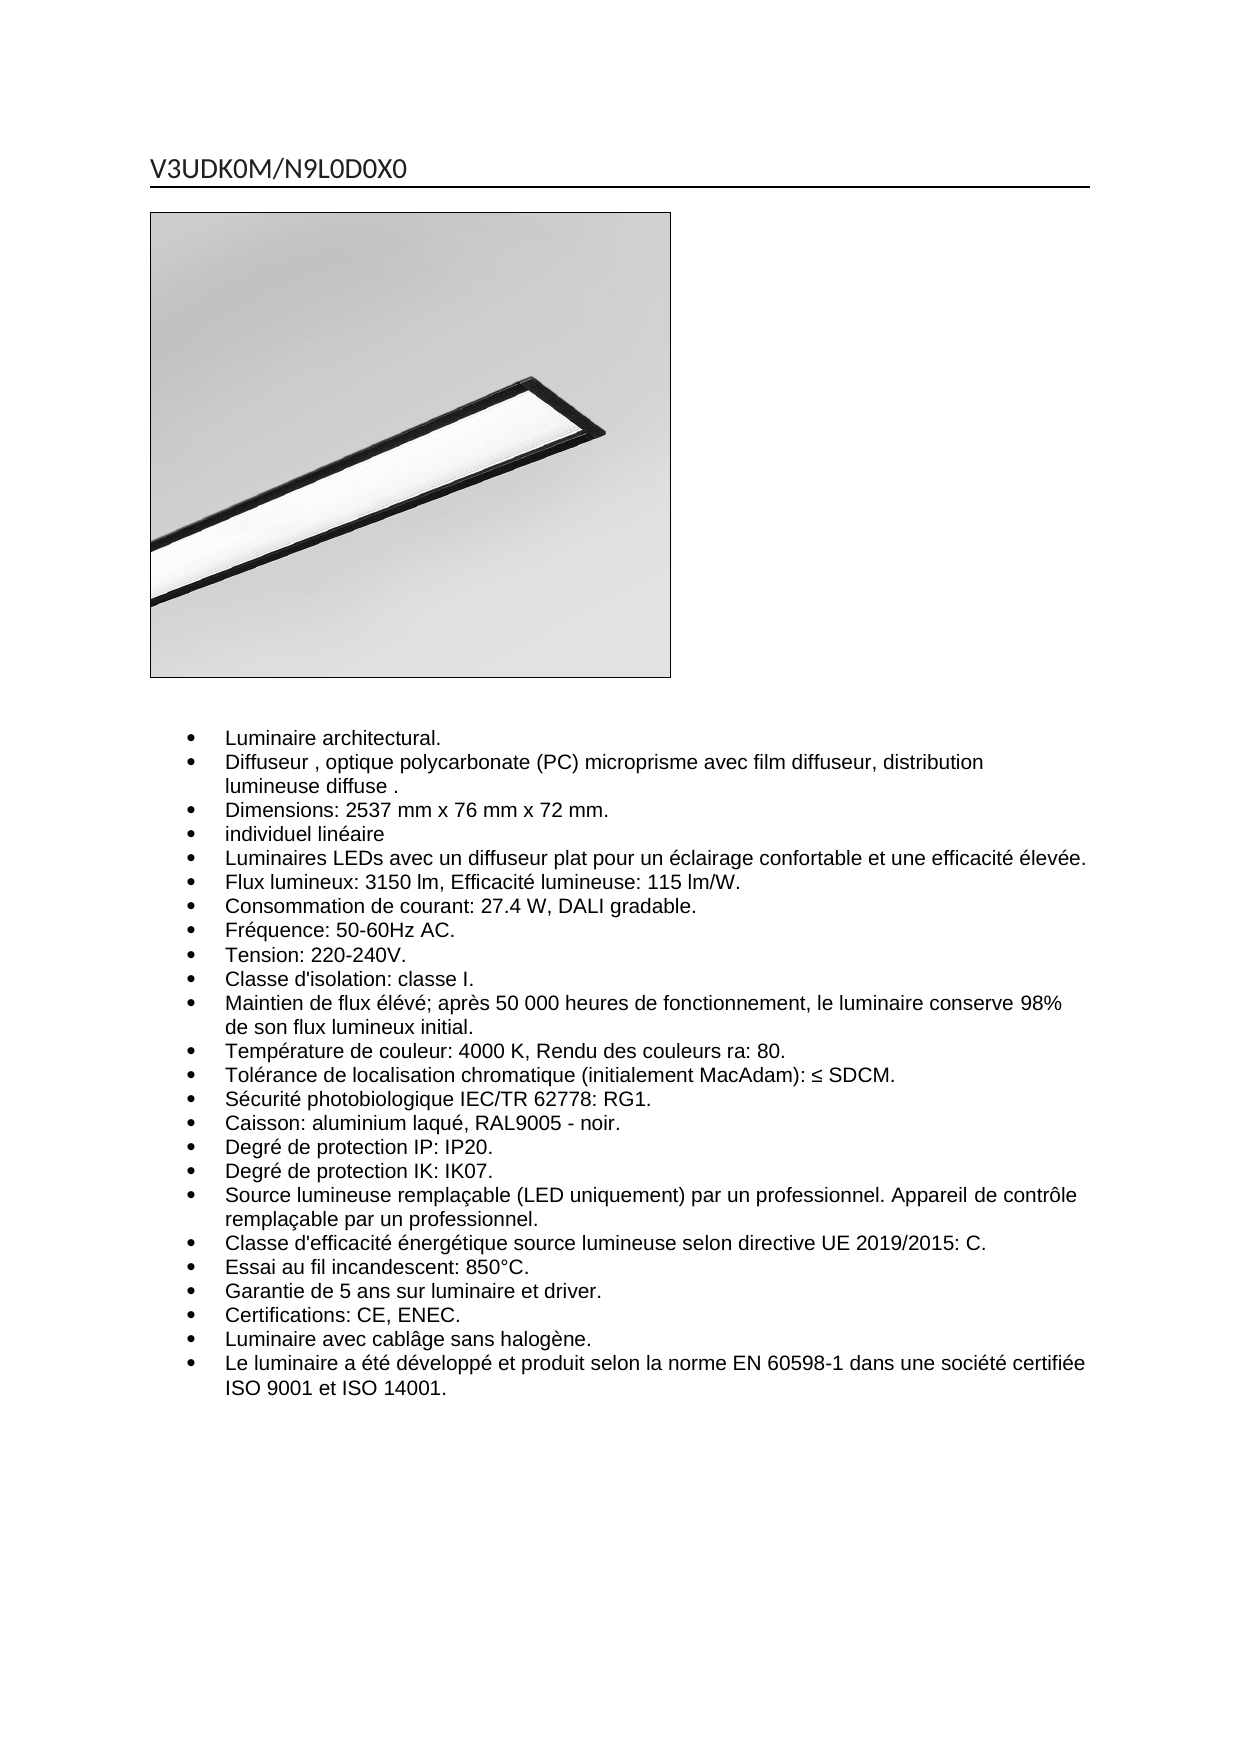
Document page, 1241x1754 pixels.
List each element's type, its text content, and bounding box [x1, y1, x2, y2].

list Caisson: aluminium laqué, RAL9005 - noir. [187, 1111, 1090, 1135]
list Température de couleur: 4000 K, Rendu des couleurs ra: 80. [187, 1038, 1090, 1063]
list individuel linéaire [187, 822, 1090, 846]
list Maintien de flux élévé; après 50 000 heures de fonctionnement, le luminaire conserve 98% de son flux lumineux initial. [187, 991, 1090, 1038]
list Le luminaire a été développé et produit selon la norme EN 60598-1 dans une société certifiée ISO 9001 et ISO 14001. [187, 1351, 1090, 1399]
list Degré de protection IP: IP20. [187, 1135, 1090, 1159]
list Certifications: CE, ENEC. [187, 1303, 1090, 1327]
list Tension: 220-240V. [187, 942, 1090, 966]
list Sécurité photobiologique IEC/TR 62778: RG1. [187, 1087, 1090, 1111]
list Dimensions: 2537 mm x 76 mm x 72 mm. [187, 798, 1090, 822]
list Garantie de 5 ans sur luminaire et driver. [187, 1279, 1090, 1303]
list Consommation de courant: 27.4 W, DALI gradable. [187, 894, 1090, 918]
list Tolérance de localisation chromatique (initialement MacAdam): ≤ SDCM. [187, 1063, 1090, 1087]
list Diffuseur , optique polycarbonate (PC) microprisme avec film diffuseur, distribution lumineuse diffuse . [187, 750, 1090, 798]
list Essai au fil incandescent: 850°C. [187, 1255, 1090, 1279]
list Flux lumineux: 3150 lm, Efficacité lumineuse: 115 lm/W. [187, 870, 1090, 894]
list Classe d'isolation: classe I. [187, 966, 1090, 991]
list Luminaires LEDs avec un diffuseur plat pour un éclairage confortable et une efficacité élevée. [187, 846, 1090, 870]
text V3UDK0M/N9L0D0X0 [150, 150, 1090, 186]
list Luminaire avec cablâge sans halogène. [187, 1327, 1090, 1351]
list Fréquence: 50-60Hz AC. [187, 918, 1090, 942]
picture [151, 213, 670, 677]
list Source lumineuse remplaçable (LED uniquement) par un professionnel. Appareil de contrôle remplaçable par un professionnel. [187, 1183, 1090, 1231]
list Luminaire architectural. [187, 726, 1090, 750]
list Classe d'efficacité énergétique source lumineuse selon directive UE 2019/2015: C. [187, 1231, 1090, 1255]
list Degré de protection IK: IK07. [187, 1159, 1090, 1183]
